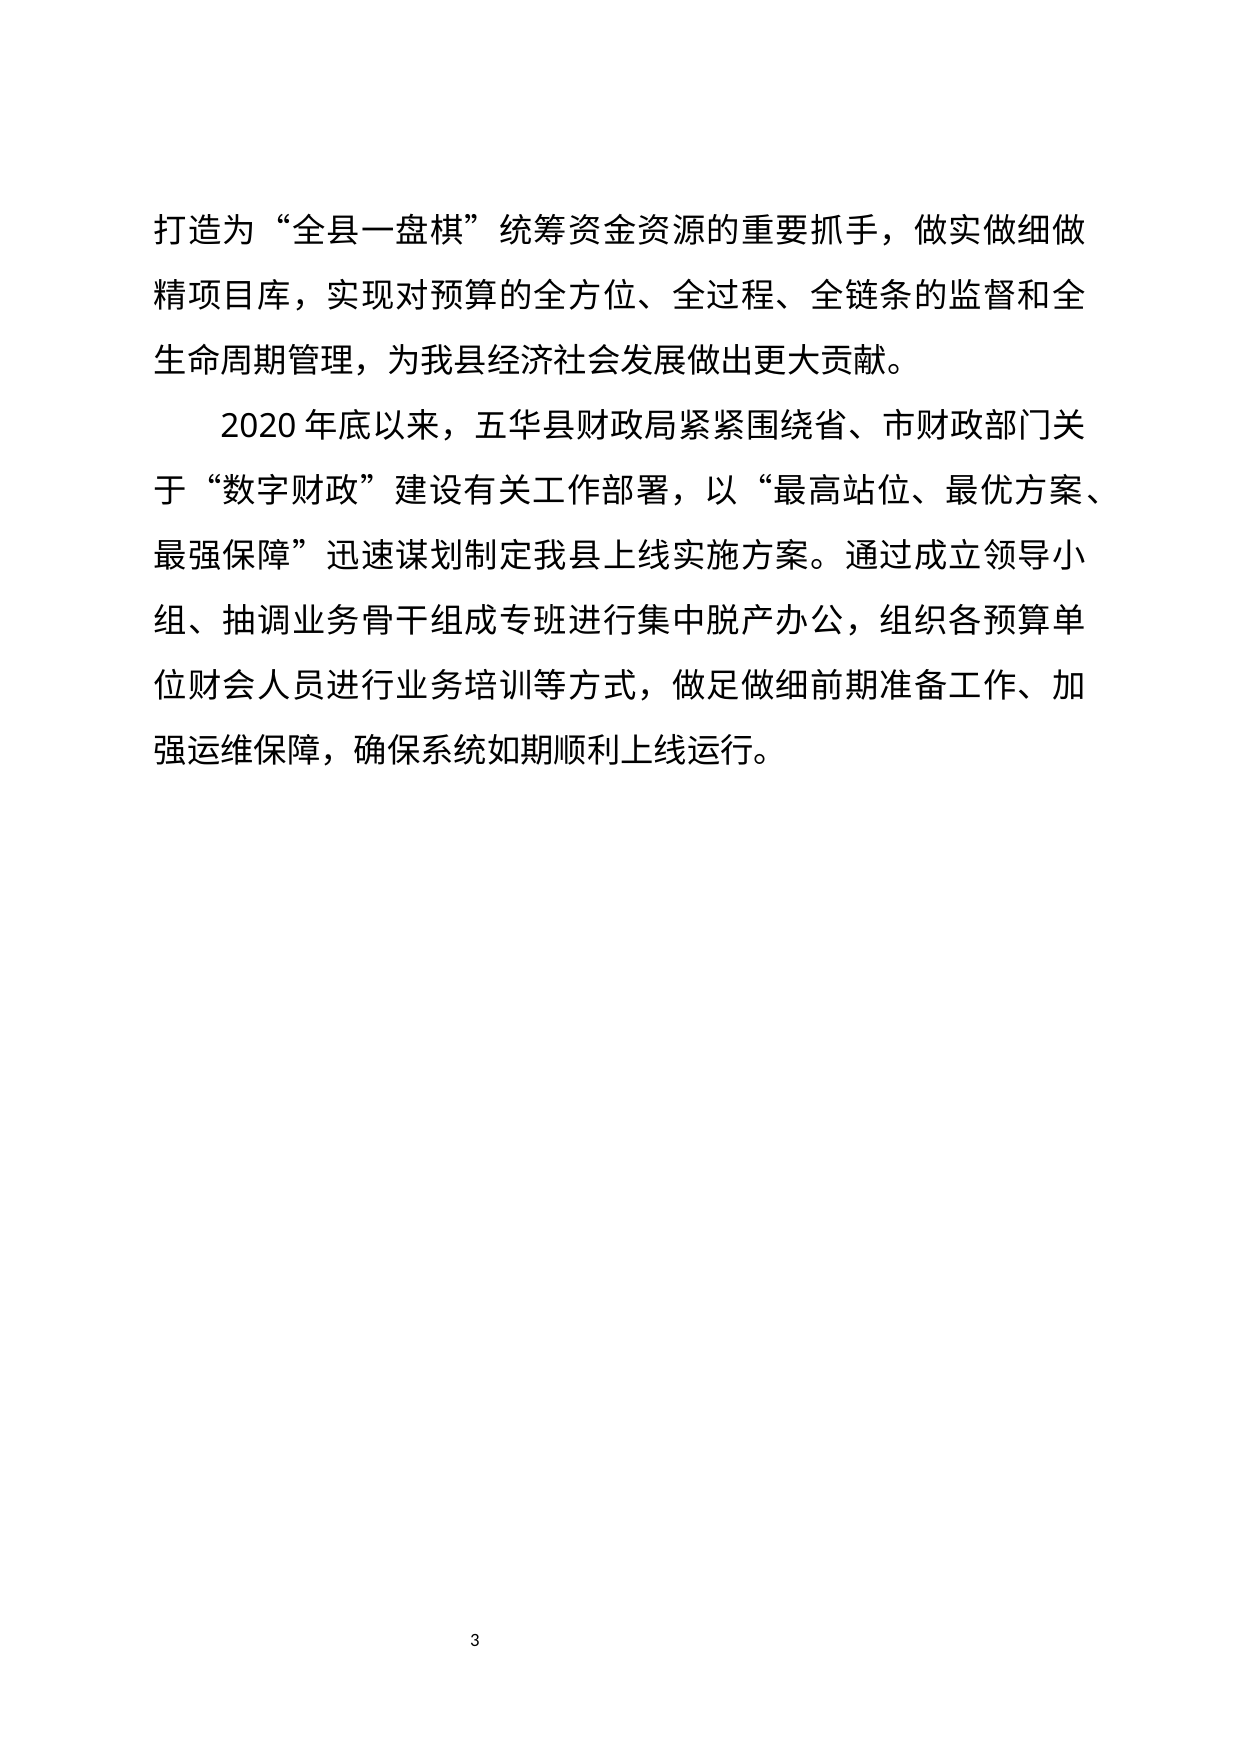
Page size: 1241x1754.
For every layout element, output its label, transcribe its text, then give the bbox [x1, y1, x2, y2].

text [153, 196, 1087, 391]
text 2020年底以来，五华县财政局紧紧围绕省、市财政部门关于“数字财政”建设有关工作部署，以“最高站位、最优方案、最强保障”迅速谋划制定我县上线实施方案。通过成立领导小组、抽调业务骨干组成专班进行集中脱产办公，组织各预算单位财会人员进行业务培训等方式，做足做细前期准备工作、加强运维保障，确保系统如期顺利上线运行。 [153, 391, 1087, 781]
